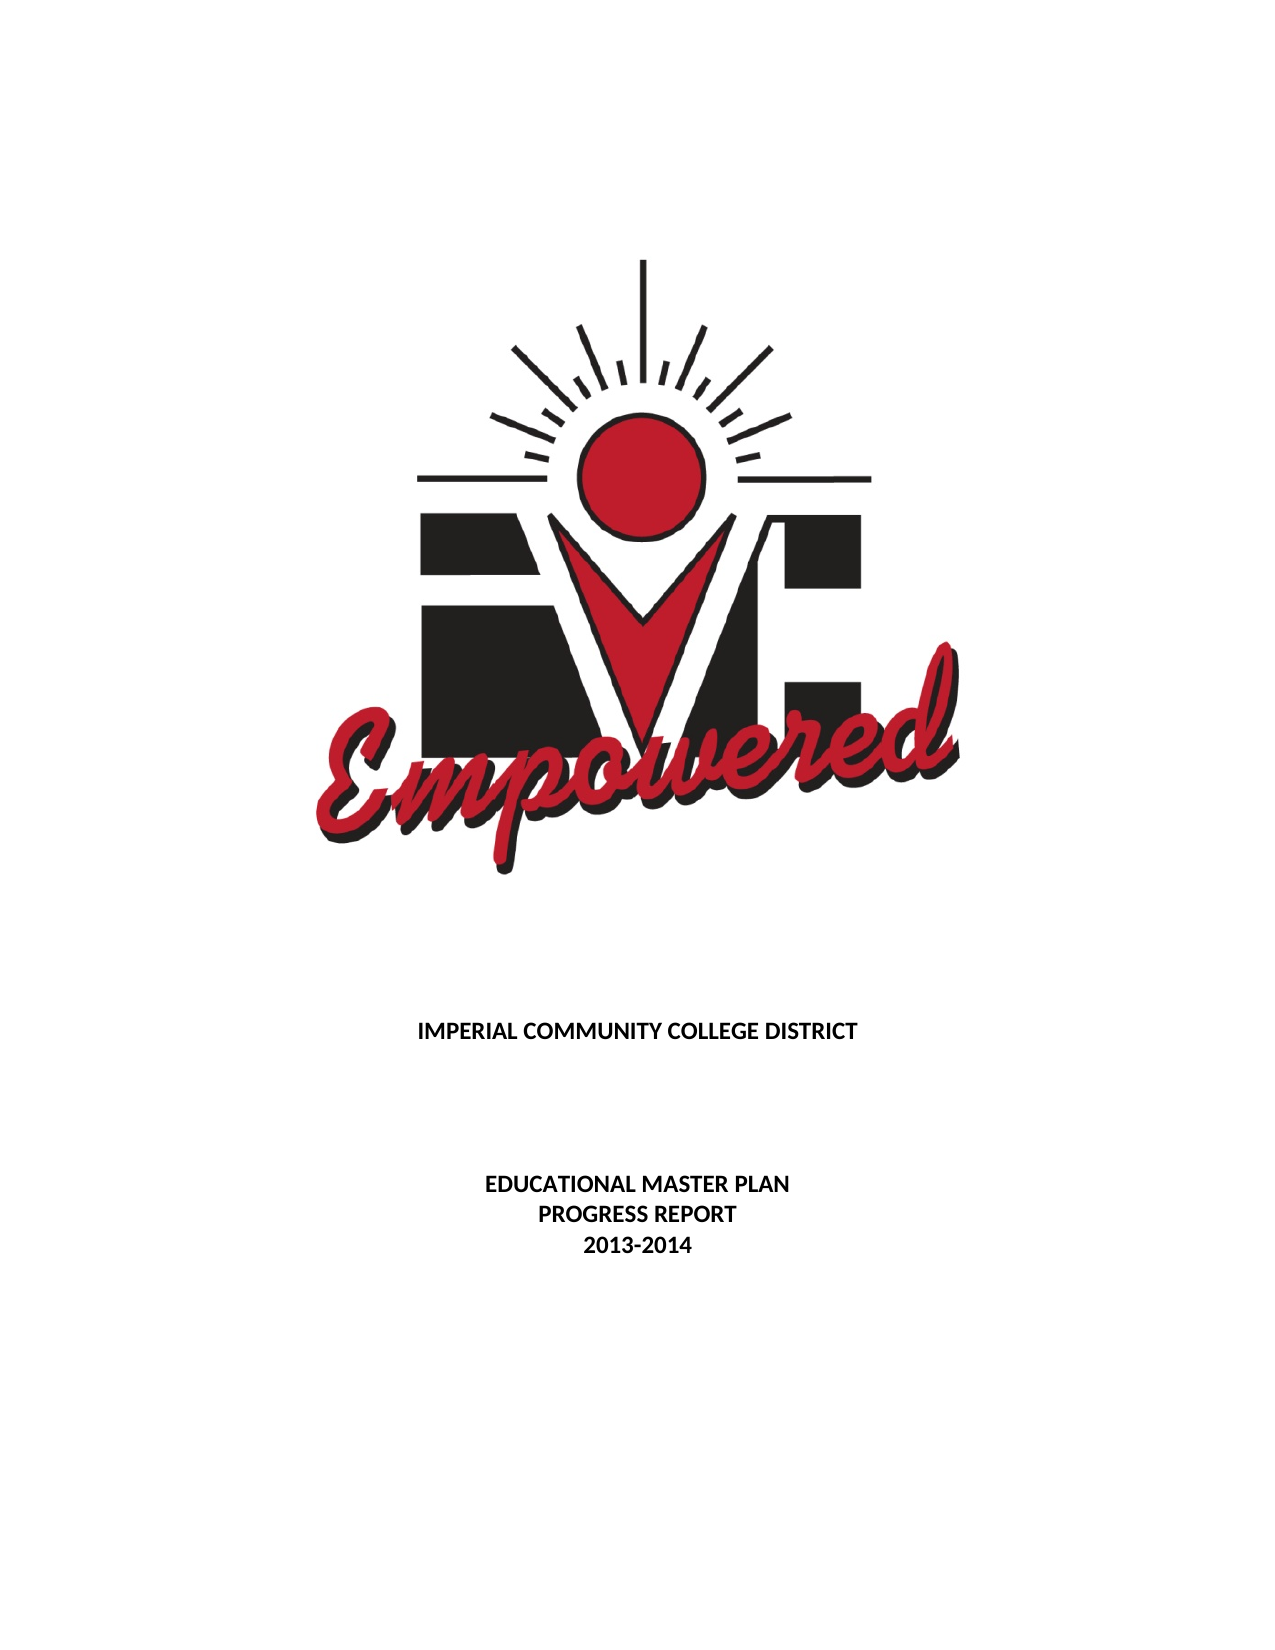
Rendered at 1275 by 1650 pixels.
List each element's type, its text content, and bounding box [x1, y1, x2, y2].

text PROGRESS REPORT [150, 1198, 1125, 1229]
text 2013-2014 [150, 1229, 1125, 1259]
picture [286, 241, 989, 893]
text IMPERIAL COMMUNITY COLLEGE DISTRICT [150, 1015, 1125, 1046]
text EDUCATIONAL MASTER PLAN [150, 1168, 1125, 1198]
